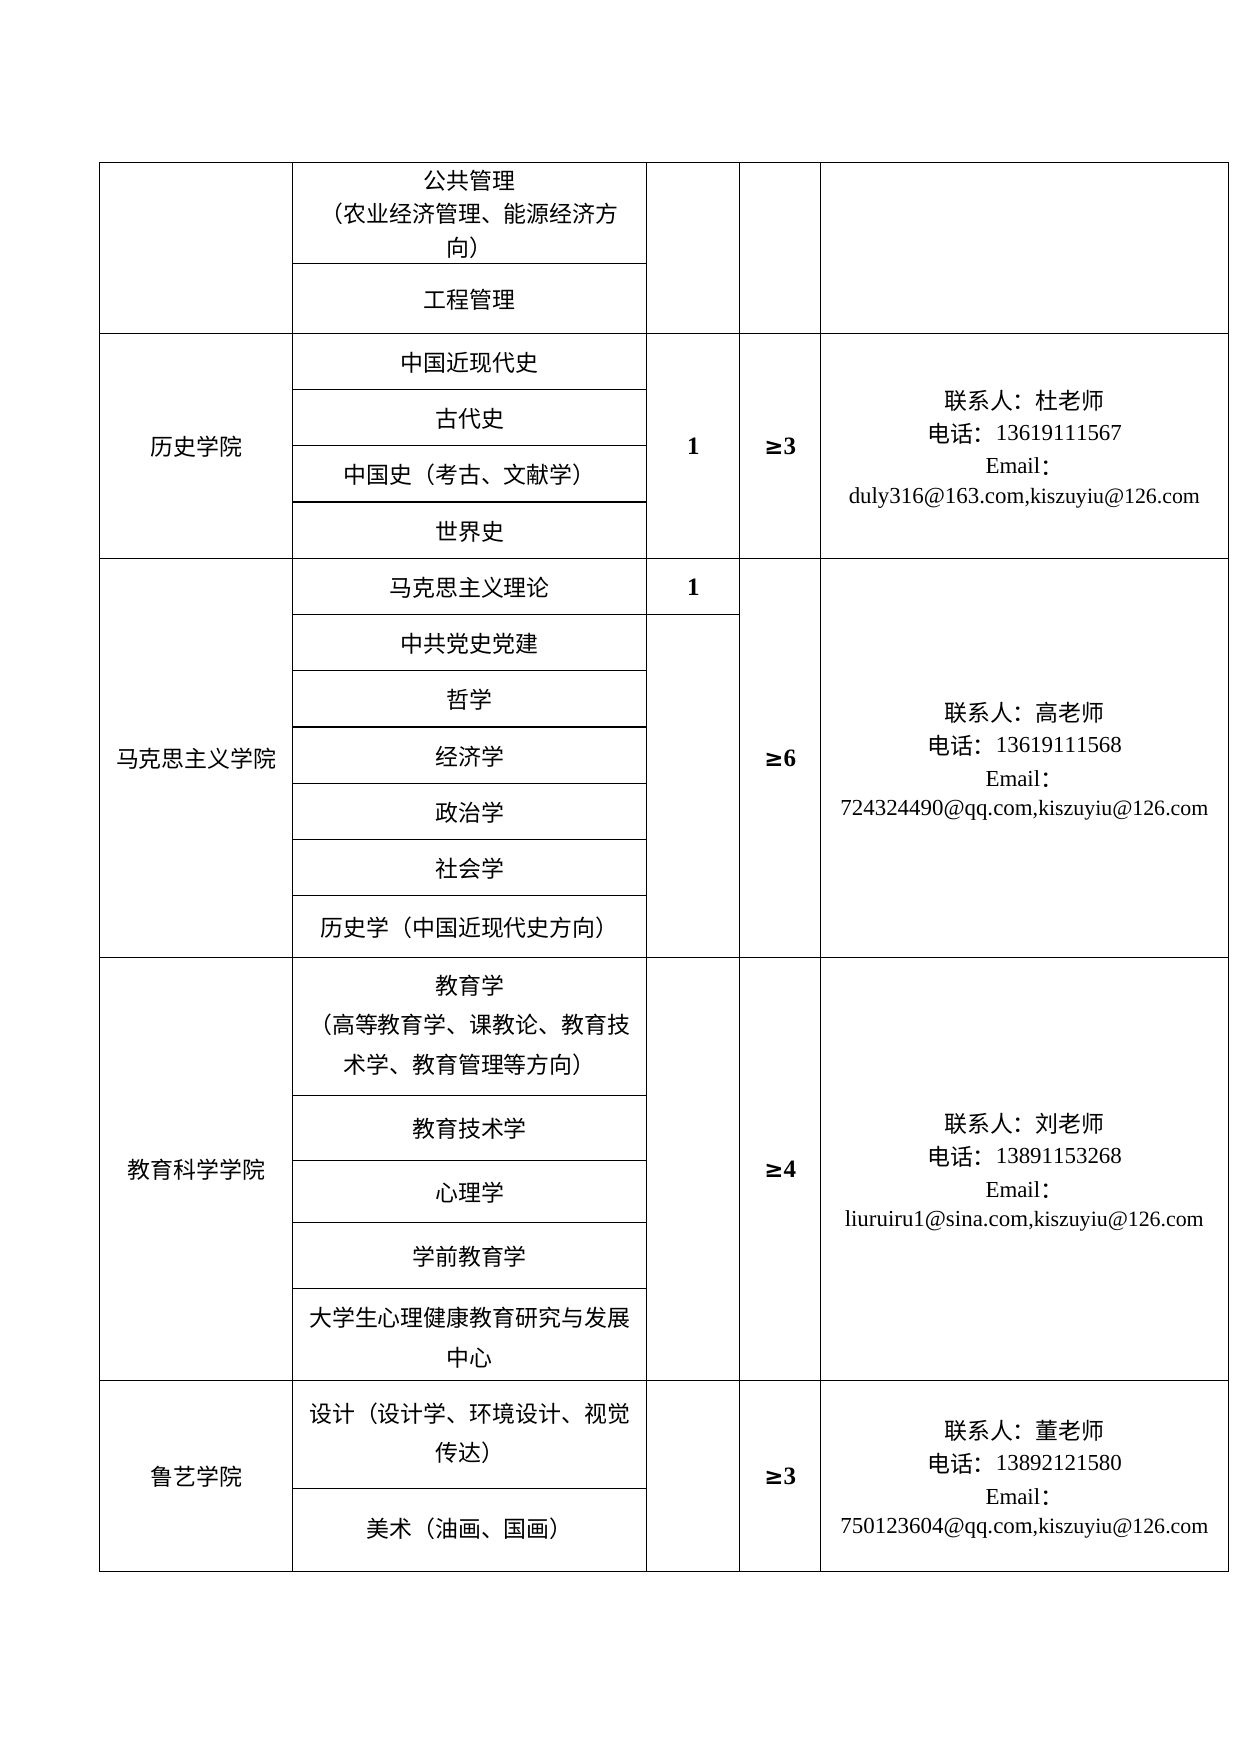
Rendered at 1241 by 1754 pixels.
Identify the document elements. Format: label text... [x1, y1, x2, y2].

table_cell 中国近现代史 [293, 334, 646, 389]
table_cell 社会学 [293, 840, 646, 895]
table_cell 政治学 [293, 784, 646, 839]
table_cell [647, 1381, 739, 1571]
table_cell 鲁艺学院 [100, 1381, 292, 1571]
table_cell 中共党史党建 [293, 615, 646, 670]
table_cell 古代史 [293, 390, 646, 445]
table_cell 经济学 [293, 728, 646, 783]
table_cell [647, 958, 739, 1380]
table_cell 历史学（中国近现代史方向） [293, 896, 646, 957]
table_cell 工程管理 [293, 264, 646, 333]
table_cell 教育技术学 [293, 1096, 646, 1160]
table_cell ≥4 [740, 958, 820, 1380]
table_cell 联系人：刘老师 电话：13891153268 Email：liuruiru1@sina.com,kiszuyiu@126.com [821, 958, 1228, 1380]
table_cell ≥3 [740, 334, 820, 558]
table_cell 美术（油画、国画） [293, 1489, 646, 1571]
table_cell ≥3 [740, 1381, 820, 1571]
table_cell 历史学院 [100, 334, 292, 558]
table_cell 马克思主义学院 [100, 559, 292, 957]
table_cell 教育学 （高等教育学、课教论、教育技术学、教育管理等方向） [293, 958, 646, 1095]
table_cell 中国史（考古、文献学） [293, 446, 646, 501]
table_cell 1 [647, 559, 739, 614]
table_cell [647, 615, 739, 957]
table_cell 学前教育学 [293, 1223, 646, 1288]
table_cell 大学生心理健康教育研究与发展中心 [293, 1289, 646, 1380]
table_cell 世界史 [293, 503, 646, 558]
table_cell 马克思主义理论 [293, 559, 646, 614]
table_cell 联系人：高老师 电话：13619111568 Email：724324490@qq.com,kiszuyiu@126.com [821, 559, 1228, 957]
table_cell 哲学 [293, 671, 646, 726]
table_cell 教育科学学院 [100, 958, 292, 1380]
table_cell 1 [647, 334, 739, 558]
table_cell 心理学 [293, 1161, 646, 1222]
table_cell 联系人：董老师 电话：13892121580 Email：750123604@qq.com,kiszuyiu@126.com [821, 1381, 1228, 1571]
table_cell ≥6 [740, 559, 820, 957]
table_cell 公共管理 （农业经济管理、能源经济方向） [293, 163, 646, 263]
table_cell 联系人：杜老师 电话：13619111567 Email：duly316@163.com,kiszuyiu@126.com [821, 334, 1228, 558]
table_cell 设计（设计学、环境设计、视觉传达） [293, 1381, 646, 1488]
